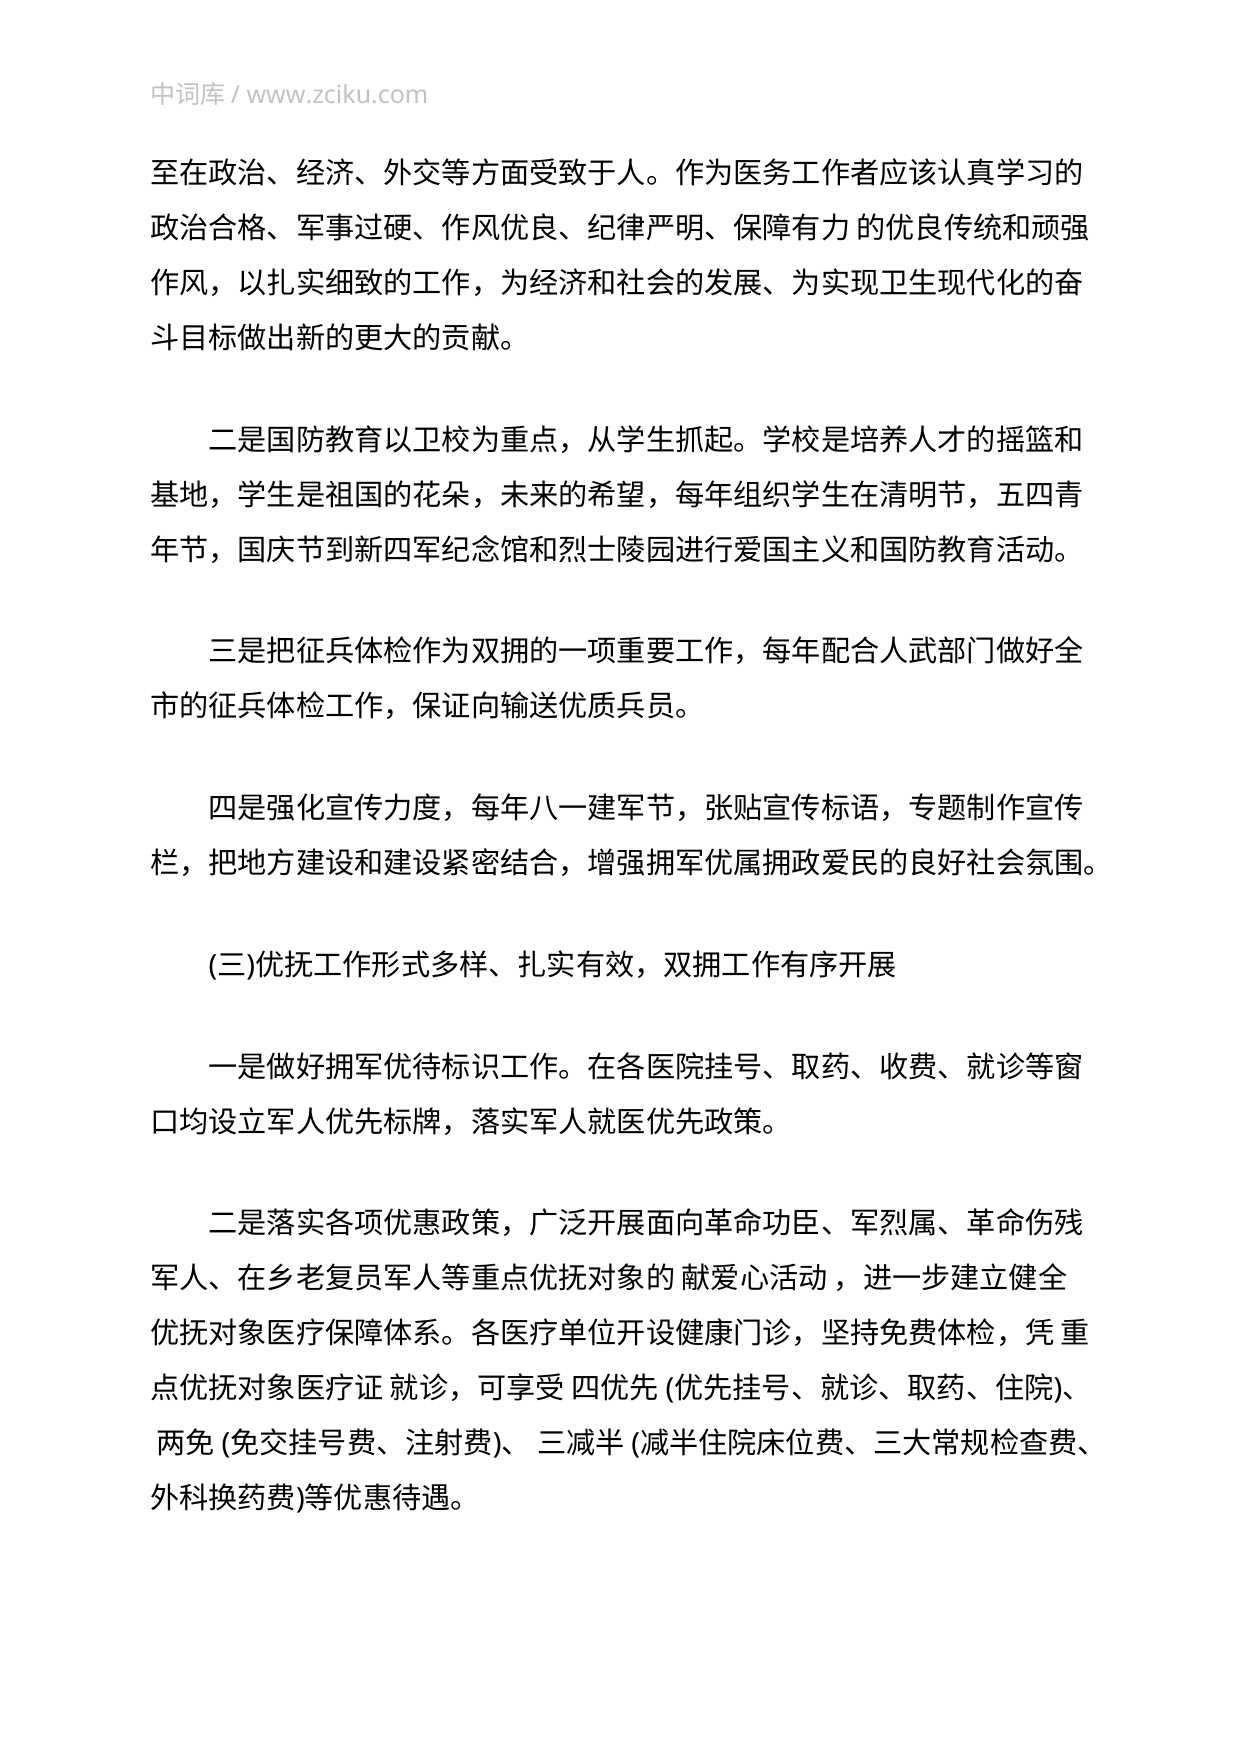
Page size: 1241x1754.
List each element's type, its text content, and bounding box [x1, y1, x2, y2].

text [150, 150, 1090, 357]
text 二是国防教育以卫校为重点，从学生抓起。学校是培养人才的摇篮和基地，学生是祖国的花朵，未来的希望，每年组织学生在清明节，五四青年节，国庆节到新四军纪念馆和烈士陵园进行爱国主义和国防教育活动。 [150, 416, 1090, 568]
text 四是强化宣传力度，每年八一建军节，张贴宣传标语，专题制作宣传栏，把地方建设和建设紧密结合，增强拥军优属拥政爱民的良好社会氛围。 [150, 785, 1090, 882]
text 二是落实各项优惠政策，广泛开展面向革命功臣、军烈属、革命伤残军人、在乡老复员军人等重点优抚对象的 献爱心活动 ，进一步建立健全优抚对象医疗保障体系。各医疗单位开设健康门诊，坚持免费体检，凭 重点优抚对象医疗证 就诊，可享受 四优先 (优先挂号、就诊、取药、住院)、 两免 (免交挂号费、注射费)、 三减半 (减半住院床位费、三大常规检查费、外科换药费)等优惠待遇。 [150, 1200, 1090, 1517]
text 一是做好拥军优待标识工作。在各医院挂号、取药、收费、就诊等窗口均设立军人优先标牌，落实军人就医优先政策。 [150, 1043, 1090, 1141]
text 三是把征兵体检作为双拥的一项重要工作，每年配合人武部门做好全市的征兵体检工作，保证向输送优质兵员。 [150, 628, 1090, 725]
text (三)优抚工作形式多样、扎实有效，双拥工作有序开展 [150, 941, 1090, 984]
